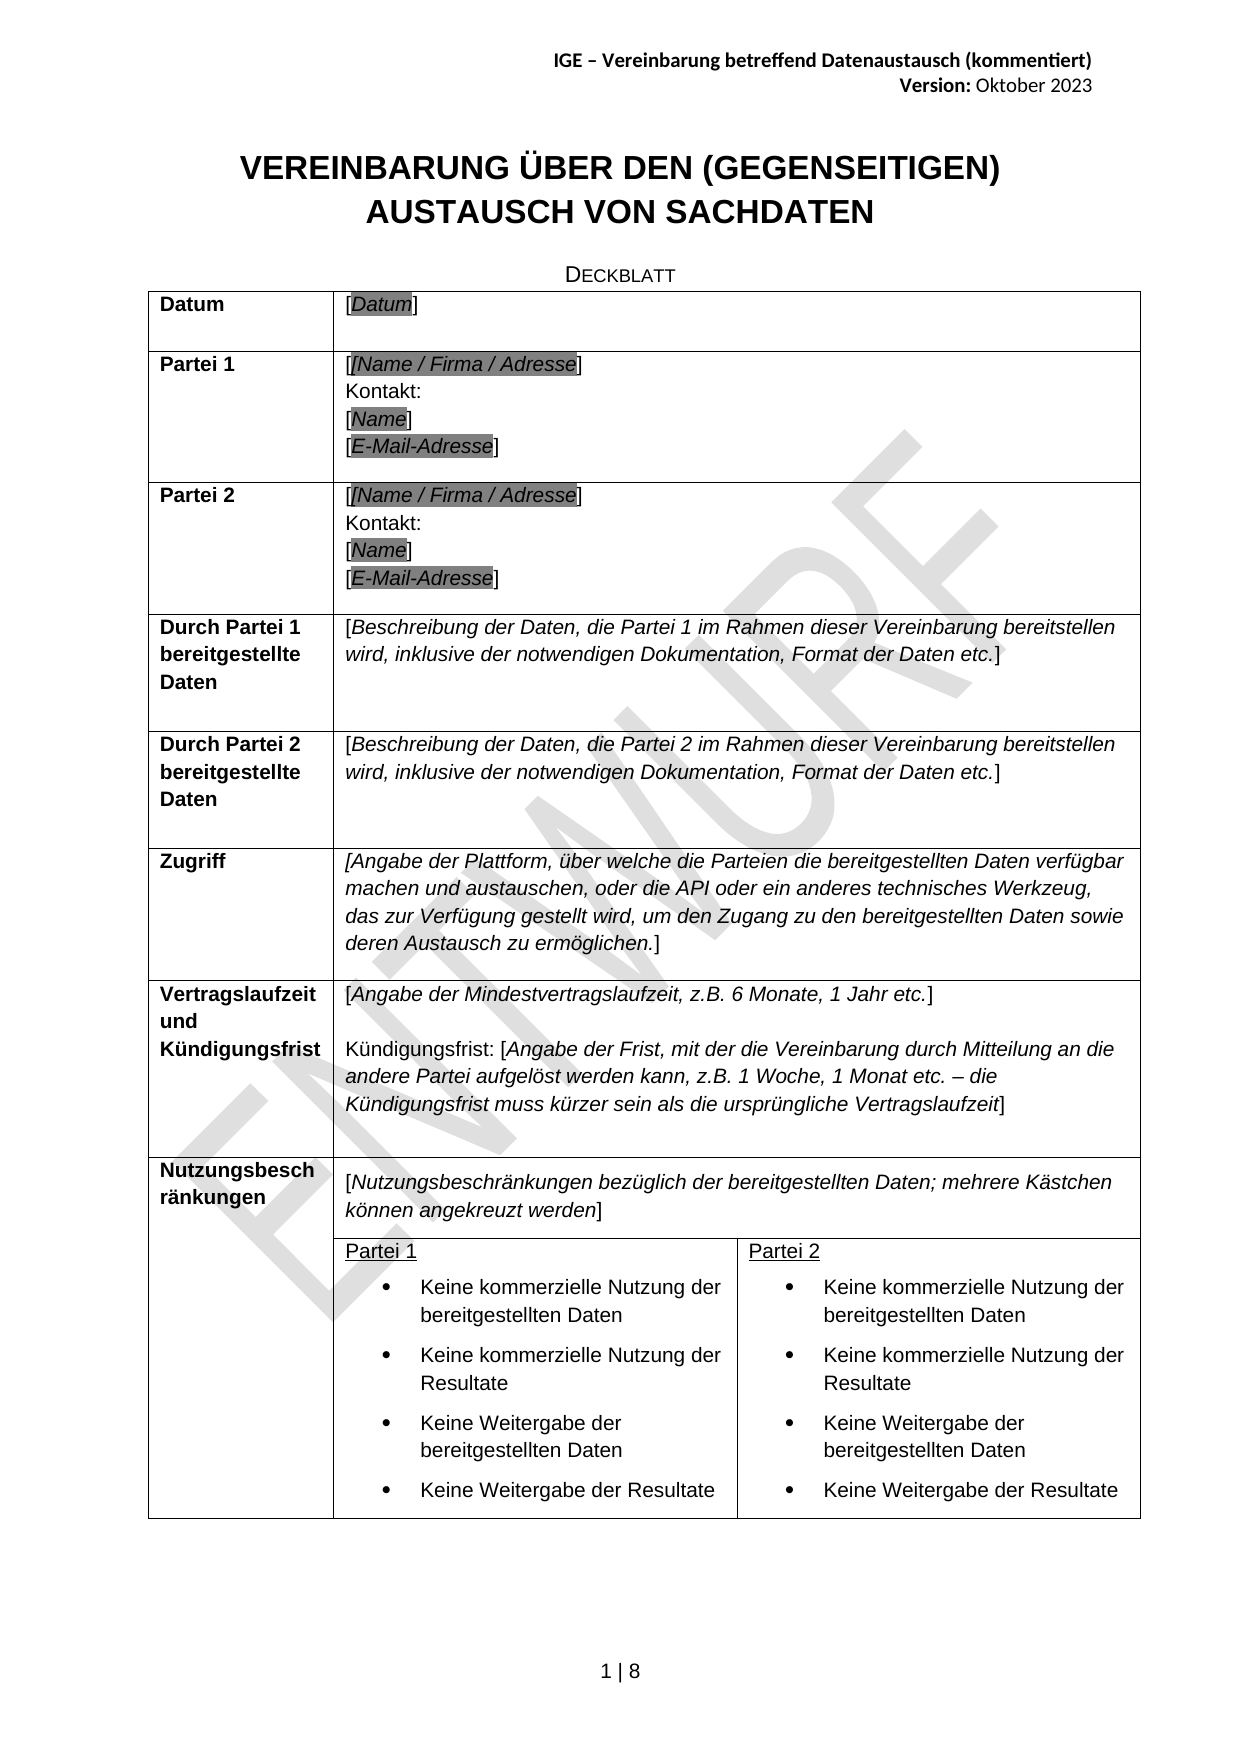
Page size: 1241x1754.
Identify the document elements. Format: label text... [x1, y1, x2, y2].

text Deckblatt [148, 261, 1092, 287]
table_cell Zugriff [149, 849, 333, 980]
table_cell [Beschreibung der Daten, die Partei 1 im Rahmen dieser Vereinbarung bereitstellen wird, inklusive der notwendigen Dokumentation, Format der Daten etc.] [334, 615, 1140, 731]
table_cell [[Name / Firma / Adresse] Kontakt: [Name] [E-Mail-Adresse] [334, 352, 1140, 482]
table_cell Nutzungsbeschränkungen [149, 1158, 333, 1518]
table_cell Partei 2 Keine kommerzielle Nutzung der bereitgestellten Daten Keine kommerzielle Nutzung der Resultate Keine Weitergabe der bereitgestellten Daten Keine Weitergabe der Resultate [738, 1239, 1140, 1518]
table_cell [[Name / Firma / Adresse] Kontakt: [Name] [E-Mail-Adresse] [334, 483, 1140, 613]
table_header Datum [149, 292, 333, 351]
table_cell Vertragslaufzeit und Kündigungsfrist [149, 981, 333, 1157]
table_cell Partei 2 [149, 483, 333, 613]
table_cell Partei 1 [149, 352, 333, 482]
table_cell [Nutzungsbeschränkungen bezüglich der bereitgestellten Daten; mehrere Kästchen können angekreuzt werden] [334, 1158, 1140, 1238]
table_cell Durch Partei 1 bereitgestellte Daten [149, 615, 333, 731]
table_cell [Beschreibung der Daten, die Partei 2 im Rahmen dieser Vereinbarung bereitstellen wird, inklusive der notwendigen Dokumentation, Format der Daten etc.] [334, 732, 1140, 848]
table_header [Datum] [334, 292, 1140, 351]
table_cell Durch Partei 2 bereitgestellte Daten [149, 732, 333, 848]
table_cell Partei 1 Keine kommerzielle Nutzung der bereitgestellten Daten Keine kommerzielle Nutzung der Resultate Keine Weitergabe der bereitgestellten Daten Keine Weitergabe der Resultate [334, 1239, 737, 1518]
table_cell [Angabe der Mindestvertragslaufzeit, z.B. 6 Monate, 1 Jahr etc.] Kündigungsfrist: [Angabe der Frist, mit der die Vereinbarung durch Mitteilung an die andere Partei aufgelöst werden kann, z.B. 1 Woche, 1 Monat etc. – die Kündigungsfrist muss kürzer sein als die ursprüngliche Vertragslaufzeit] [334, 981, 1140, 1157]
title VEREINBARUNG ÜBER DEN (GEGENSEITIGEN) AUSTAUSCH VON SACHDATEN [148, 148, 1092, 230]
table_cell [Angabe der Plattform, über welche die Parteien die bereitgestellten Daten verfügbar machen und austauschen, oder die API oder ein anderes technisches Werkzeug, das zur Verfügung gestellt wird, um den Zugang zu den bereitgestellten Daten sowie deren Austausch zu ermöglichen.] [334, 849, 1140, 980]
